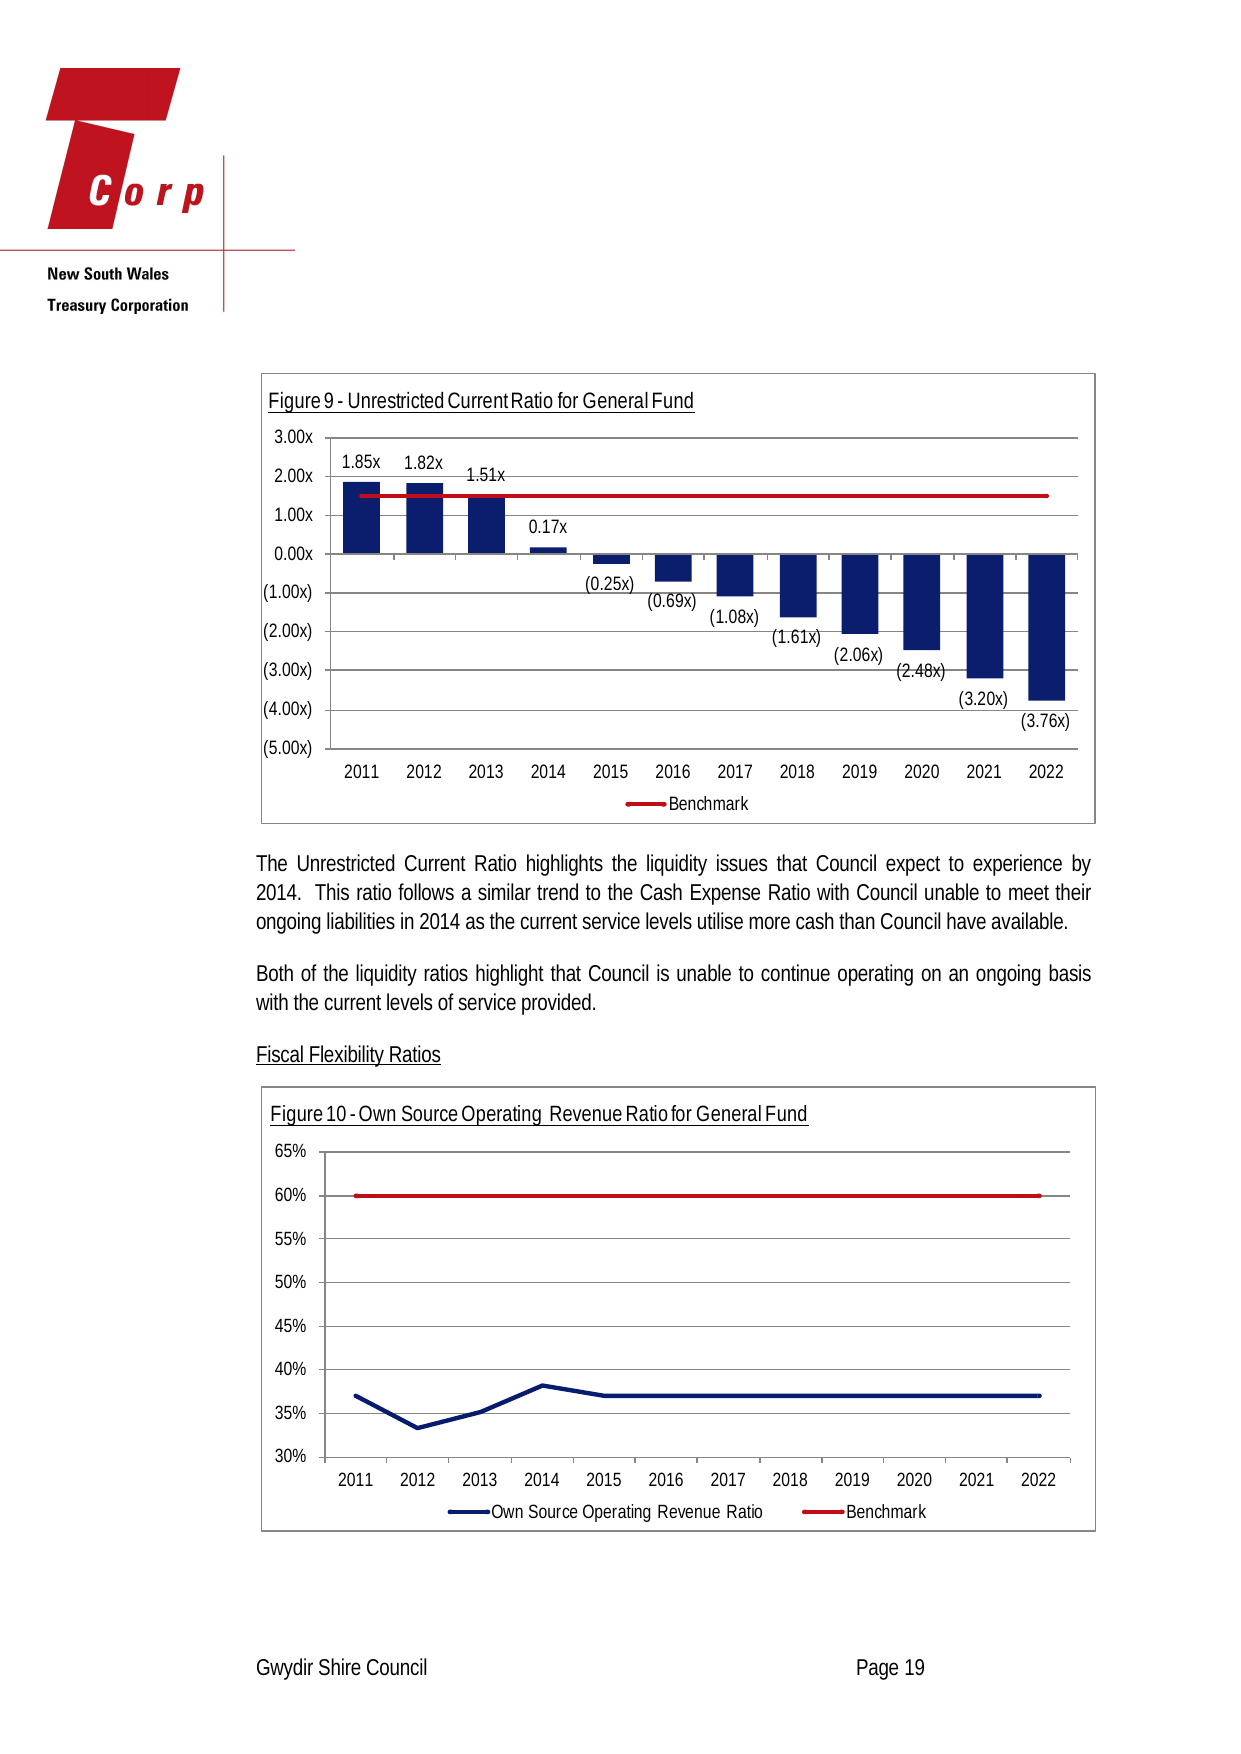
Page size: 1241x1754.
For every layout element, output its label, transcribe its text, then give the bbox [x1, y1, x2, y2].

text The Unrestricted Current Ratio highlights the liquidity issues that Council expect to experience by 2014. This ratio follows a similar trend to the Cash Expense Ratio with Council unable to meet their ongoing liabilities in 2014 as the current service levels utilise more cash than Council have available. [256, 848, 1092, 935]
text Both of the liquidity ratios highlight that Council is unable to continue operating on an ongoing basis with the current levels of service provided. [256, 958, 1092, 1016]
picture [0, 68, 295, 346]
title Fiscal Flexibility Ratios [256, 1039, 1092, 1068]
